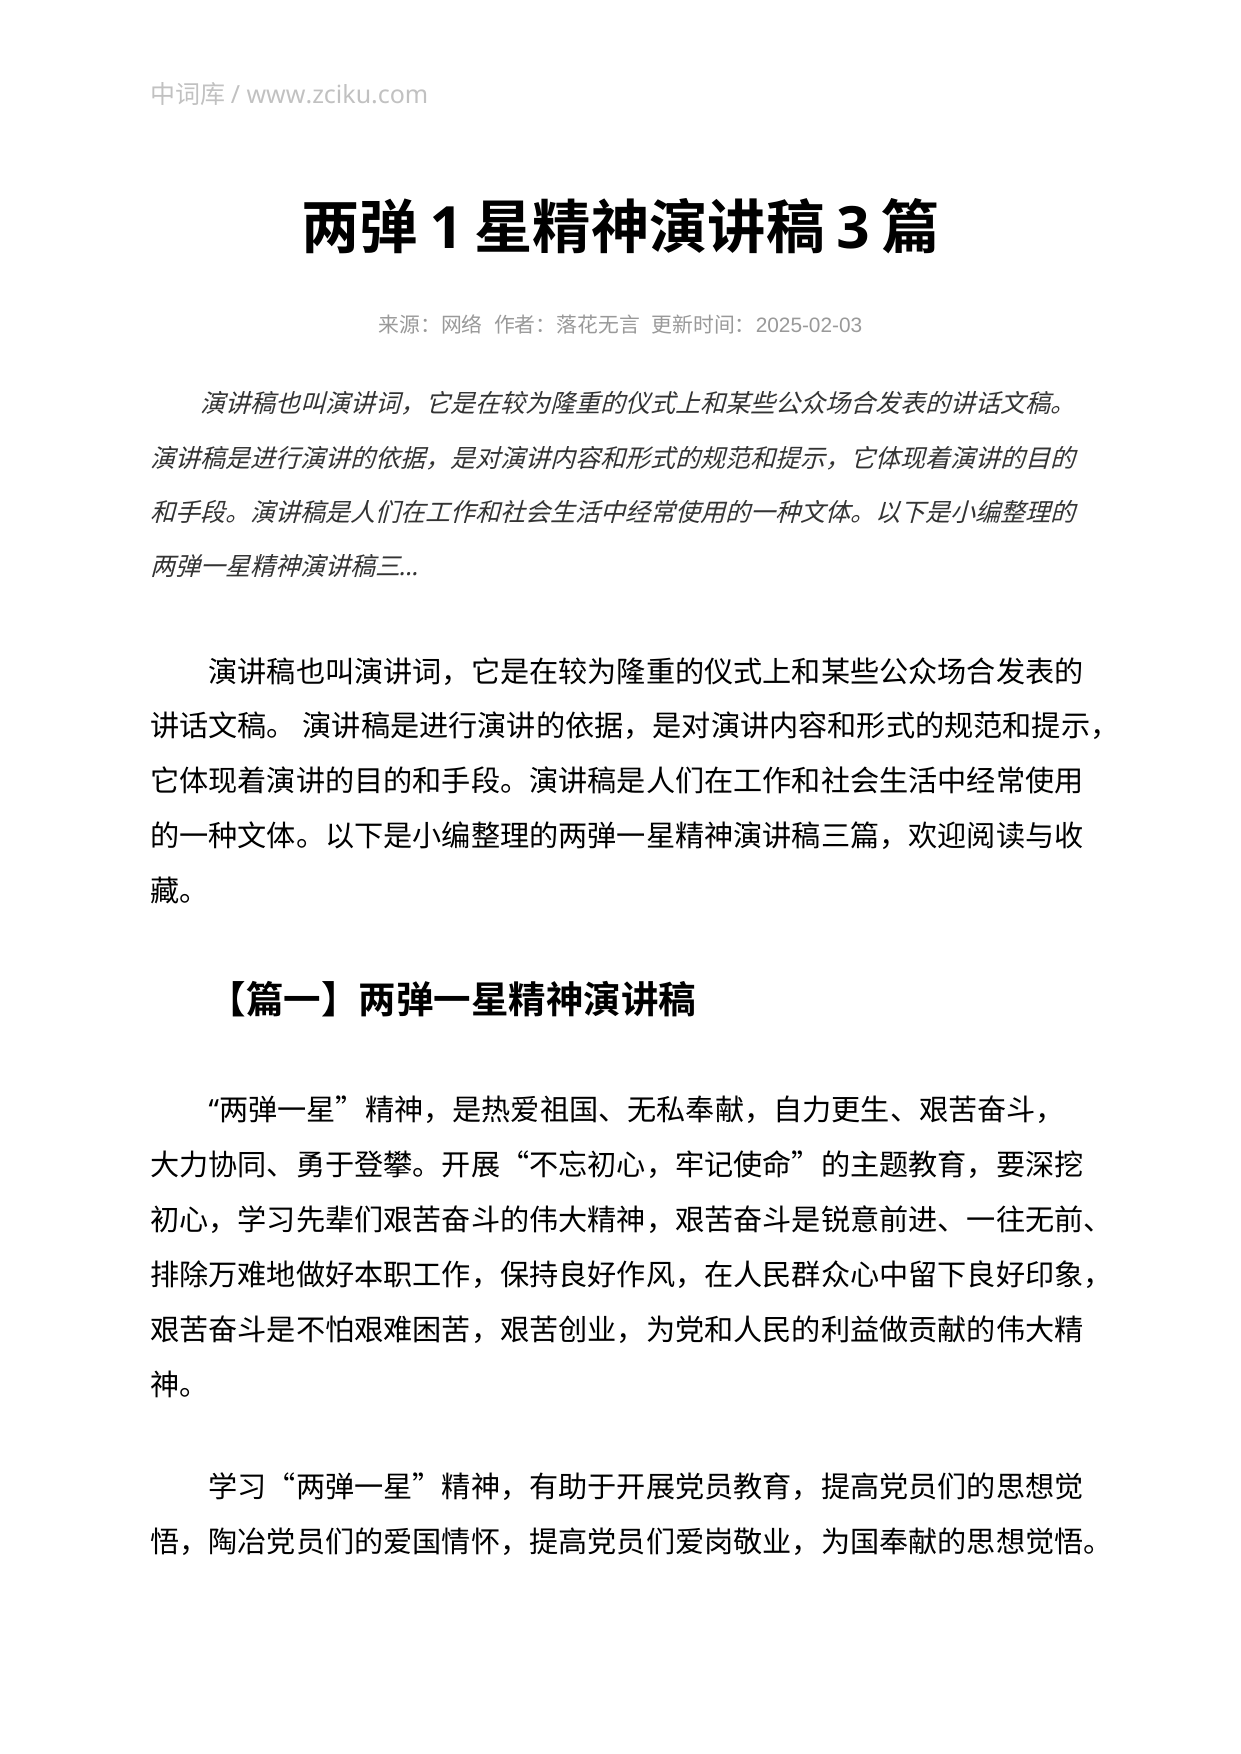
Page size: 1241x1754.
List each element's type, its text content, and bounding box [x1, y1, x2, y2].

text 来源：网络 作者：落花无言 更新时间：2025-02-03 [150, 313, 1090, 337]
text 演讲稿也叫演讲词，它是在较为隆重的仪式上和某些公众场合发表的讲话文稿。 演讲稿是进行演讲的依据，是对演讲内容和形式的规范和提示，它体现着演讲的目的和手段。演讲稿是人们在工作和社会生活中经常使用的一种文体。以下是小编整理的两弹一星精神演讲稿三篇，欢迎阅读与收藏。 [150, 648, 1090, 910]
subtitle 两弹1星精神演讲稿3篇 [150, 181, 1090, 266]
text 演讲稿也叫演讲词，它是在较为隆重的仪式上和某些公众场合发表的讲话文稿。 演讲稿是进行演讲的依据，是对演讲内容和形式的规范和提示，它体现着演讲的目的和手段。演讲稿是人们在工作和社会生活中经常使用的一种文体。以下是小编整理的两弹一星精神演讲稿三... [150, 384, 1090, 583]
text 【篇一】两弹一星精神演讲稿 [150, 969, 1090, 1024]
text “两弹一星”精神，是热爱祖国、无私奉献，自力更生、艰苦奋斗，大力协同、勇于登攀。开展“不忘初心，牢记使命”的主题教育，要深挖初心，学习先辈们艰苦奋斗的伟大精神，艰苦奋斗是锐意前进、一往无前、排除万难地做好本职工作，保持良好作风，在人民群众心中留下良好印象，艰苦奋斗是不怕艰难困苦，艰苦创业，为党和人民的利益做贡献的伟大精神。 [150, 1087, 1090, 1404]
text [150, 1463, 1090, 1560]
